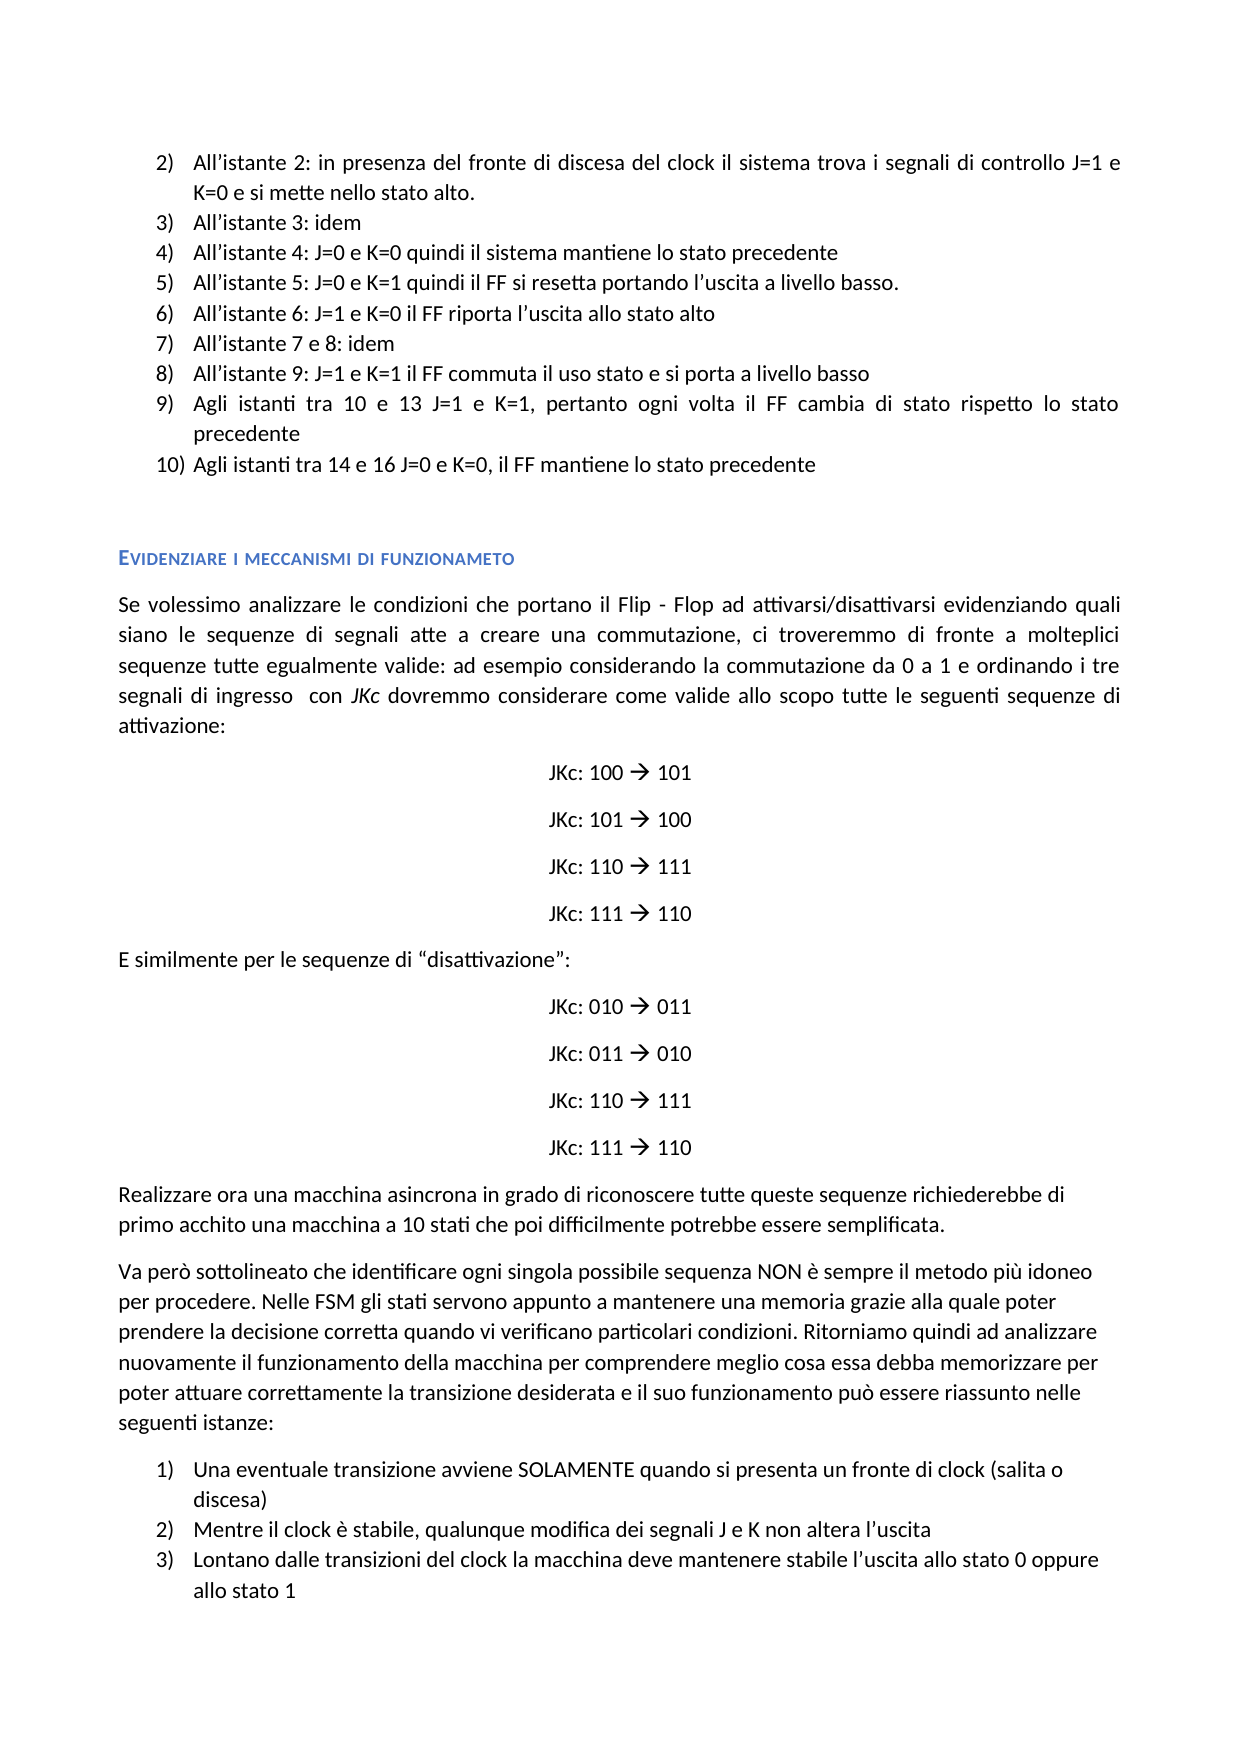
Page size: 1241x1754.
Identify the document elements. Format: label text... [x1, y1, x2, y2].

list All’istante 9: J=1 e K=1 il FF commuta il uso stato e si porta a livello basso [156, 359, 1122, 387]
text JKc: 111 110 [118, 899, 1122, 927]
text JKc: 110 111 [118, 852, 1122, 880]
text JKc: 010 011 [118, 992, 1122, 1020]
text JKc: 101 100 [118, 805, 1122, 833]
list All’istante 3: idem [156, 208, 1122, 236]
list Una eventuale transizione avviene SOLAMENTE quando si presenta un fronte di clock (salita o discesa) [156, 1455, 1122, 1513]
list Mentre il clock è stabile, qualunque modifica dei segnali J e K non altera l’uscita [156, 1515, 1122, 1543]
list Agli istanti tra 10 e 13 J=1 e K=1, pertanto ogni volta il FF cambia di stato rispetto lo stato precedente [156, 389, 1122, 447]
text Evidenziare i meccanismi di funzionameto [118, 543, 1122, 571]
text E similmente per le sequenze di “disattivazione”: [118, 946, 1122, 973]
text JKc: 011 010 [118, 1039, 1122, 1067]
text Va però sottolineato che identificare ogni singola possibile sequenza NON è sempre il metodo più idoneo per procedere. Nelle FSM gli stati servono appunto a mantenere una memoria grazie alla quale poter prendere la decisione corretta quando vi verificano particolari condizioni. Ritorniamo quindi ad analizzare nuovamente il funzionamento della macchina per comprendere meglio cosa essa debba memorizzare per poter attuare correttamente la transizione desiderata e il suo funzionamento può essere riassunto nelle seguenti istanze: [118, 1257, 1122, 1436]
list All’istante 6: J=1 e K=0 il FF riporta l’uscita allo stato alto [156, 299, 1122, 327]
text JKc: 100 101 [118, 758, 1122, 786]
list All’istante 5: J=0 e K=1 quindi il FF si resetta portando l’uscita a livello basso. [156, 268, 1122, 296]
text JKc: 111 110 [118, 1133, 1122, 1161]
list All’istante 7 e 8: idem [156, 329, 1122, 357]
text Realizzare ora una macchina asincrona in grado di riconoscere tutte queste sequenze richiederebbe di primo acchito una macchina a 10 stati che poi difficilmente potrebbe essere semplificata. [118, 1180, 1122, 1238]
list Lontano dalle transizioni del clock la macchina deve mantenere stabile l’uscita allo stato 0 oppure allo stato 1 [156, 1546, 1122, 1604]
list All’istante 4: J=0 e K=0 quindi il sistema mantiene lo stato precedente [156, 238, 1122, 266]
list All’istante 2: in presenza del fronte di discesa del clock il sistema trova i segnali di controllo J=1 e K=0 e si mette nello stato alto. [156, 148, 1122, 206]
text Se volessimo analizzare le condizioni che portano il Flip - Flop ad attivarsi/disattivarsi evidenziando quali siano le sequenze di segnali atte a creare una commutazione, ci troveremmo di fronte a molteplici sequenze tutte egualmente valide: ad esempio considerando la commutazione da 0 a 1 e ordinando i tre segnali di ingresso con JKc dovremmo considerare come valide allo scopo tutte le seguenti sequenze di attivazione: [118, 590, 1122, 739]
text JKc: 110 111 [118, 1086, 1122, 1114]
list Agli istanti tra 14 e 16 J=0 e K=0, il FF mantiene lo stato precedente [156, 450, 1122, 478]
